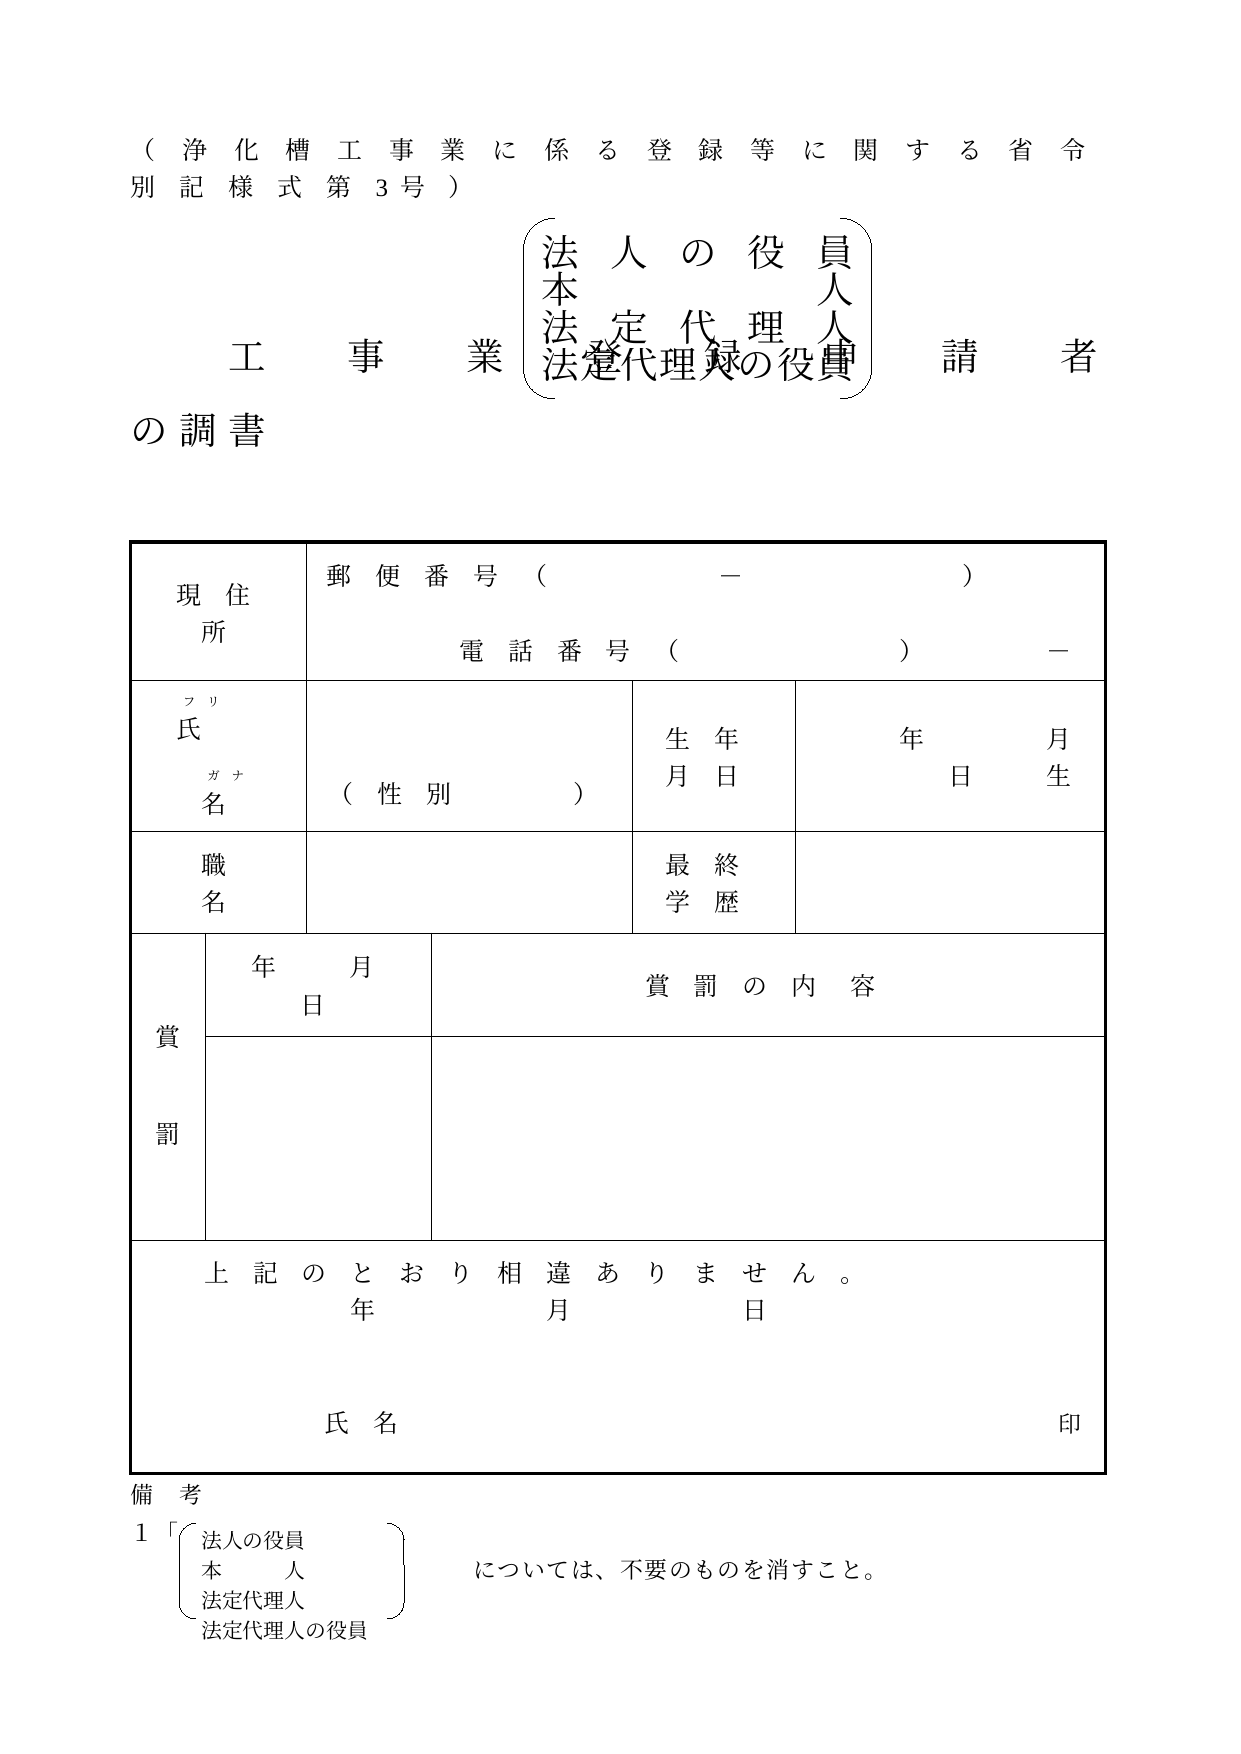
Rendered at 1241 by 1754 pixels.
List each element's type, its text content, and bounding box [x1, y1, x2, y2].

text については、不要のものを消すこと。 [131, 1550, 1110, 1587]
text （浄化槽工事業に係る登録等に関する省令 別記様式第3号） [131, 130, 1110, 205]
text 工事業登録申請者 の調書 [131, 317, 1110, 466]
table_cell [796, 832, 1104, 932]
text 備 考 [131, 1475, 1110, 1513]
table_cell 生年月日 [633, 681, 795, 831]
table_cell 最終学歴 [633, 832, 795, 932]
table_cell 賞罰の内容 [432, 934, 1104, 1036]
table_cell 職 名 [132, 832, 306, 932]
table_cell （性別 ） [307, 773, 632, 831]
table_cell 上記のとおり相違ありません。 年 月 日 氏名 印 [132, 1241, 1104, 1472]
table_cell 年 月 日 [206, 934, 431, 1036]
table_cell [307, 832, 632, 932]
table_cell [206, 1037, 431, 1239]
table_header 現住所 [132, 544, 306, 680]
table_cell 年 月 日 生 [796, 681, 1104, 831]
table_cell [132, 681, 306, 831]
table_cell [307, 681, 632, 773]
table_cell [432, 1037, 1104, 1239]
text １「 [131, 1513, 1110, 1550]
table_cell 賞 罰 [132, 934, 205, 1239]
table_header 郵便番号（ － ） 電話番号（ ） － [307, 544, 1104, 680]
